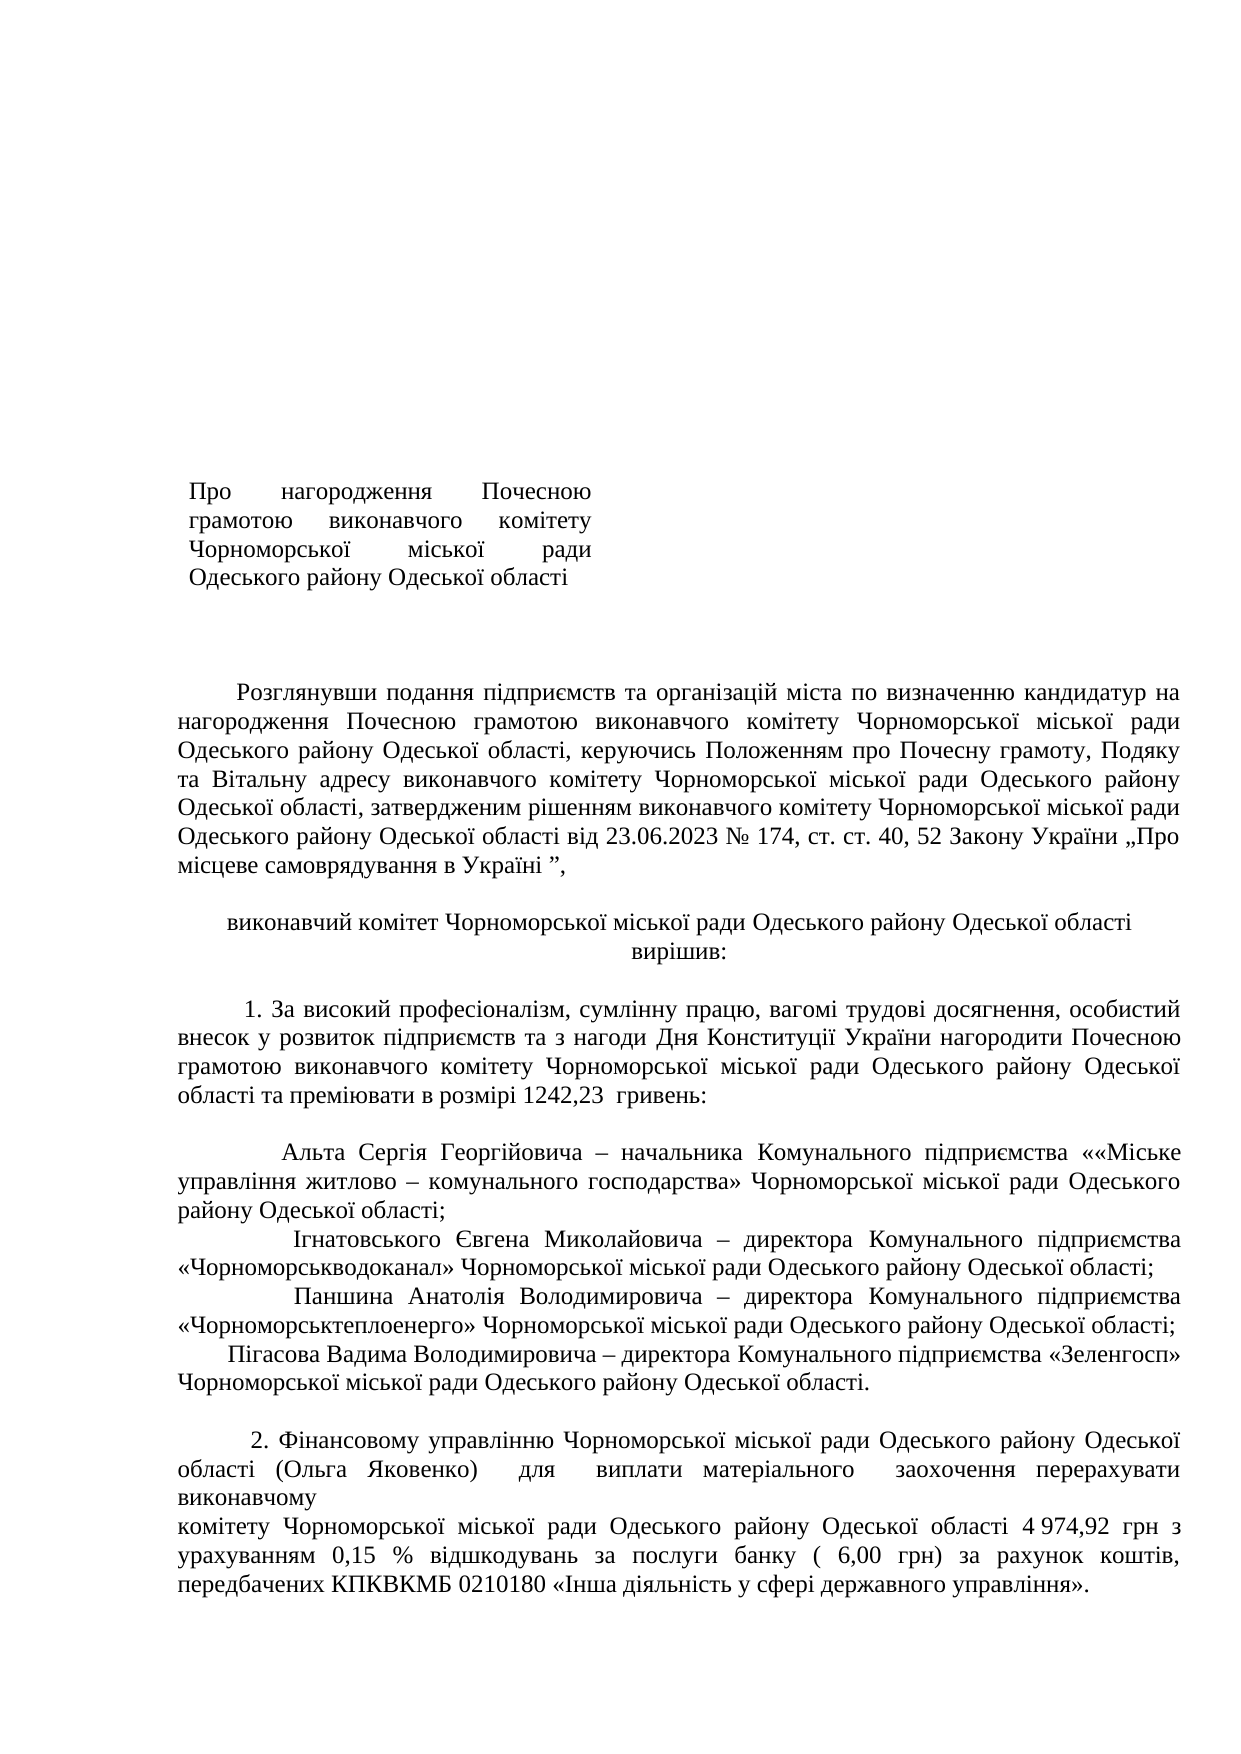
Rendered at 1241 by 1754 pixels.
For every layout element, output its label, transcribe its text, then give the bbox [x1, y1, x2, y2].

table_header Про нагородження Почесною грамотою виконавчого комітету Чорноморської міської ради Одеського району Одеської області [177, 476, 606, 591]
text 1. За високий професіоналізм, сумлінну працю, вагомі трудові досягнення, особистий внесок у розвиток підприємств та з нагоди Дня Конституції України нагородити Почесною грамотою виконавчого комітету Чорноморської міської ради Одеського району Одеської області та преміювати в розмірі 1242,23 гривень: [177, 994, 1181, 1109]
text 2. Фінансовому управлінню Чорноморської міської ради Одеського району Одеської області (Ольга Яковенко) для виплати матеріального заохочення перерахувати виконавчому [177, 1425, 1181, 1511]
text Альта Сергія Георгійовича – начальника Комунального підприємства ««Міське управління житлово – комунального господарства» Чорноморської міської ради Одеського району Одеської області; [177, 1137, 1181, 1224]
text виконавчий комітет Чорноморської міської ради Одеського району Одеської області вирішив: [177, 907, 1181, 965]
text Паншина Анатолія Володимировича – директора Комунального підприємства «Чорноморськтеплоенерго» Чорноморської міської ради Одеського району Одеської області; [177, 1281, 1181, 1339]
text комітету Чорноморської міської ради Одеського району Одеської області 4 974,92 грн з урахуванням 0,15 % відшкодувань за послуги банку ( 6,00 грн) за рахунок коштів, передбачених КПКВКМБ 0210180 «Інша діяльність у сфері державного управління». [177, 1511, 1181, 1597]
text Ігнатовського Євгена Миколайовича – директора Комунального підприємства «Чорноморськводоканал» Чорноморської міської ради Одеського району Одеської області; [177, 1224, 1181, 1281]
text Пігасова Вадима Володимировича – директора Комунального підприємства «Зеленгосп» Чорноморської міської ради Одеського району Одеської області. [177, 1339, 1181, 1396]
text Розглянувши подання підприємств та організацій міста по визначенню кандидатур на нагородження Почесною грамотою виконавчого комітету Чорноморської міської ради Одеського району Одеської області, керуючись Положенням про Почесну грамоту, Подяку та Вітальну адресу виконавчого комітету Чорноморської міської ради Одеського району Одеської області, затвердженим рішенням виконавчого комітету Чорноморської міської ради Одеського району Одеської області від 23.06.2023 № 174, ст. ст. 40, 52 Закону України „Про місцеве самоврядування в Україні ”, [177, 677, 1181, 879]
